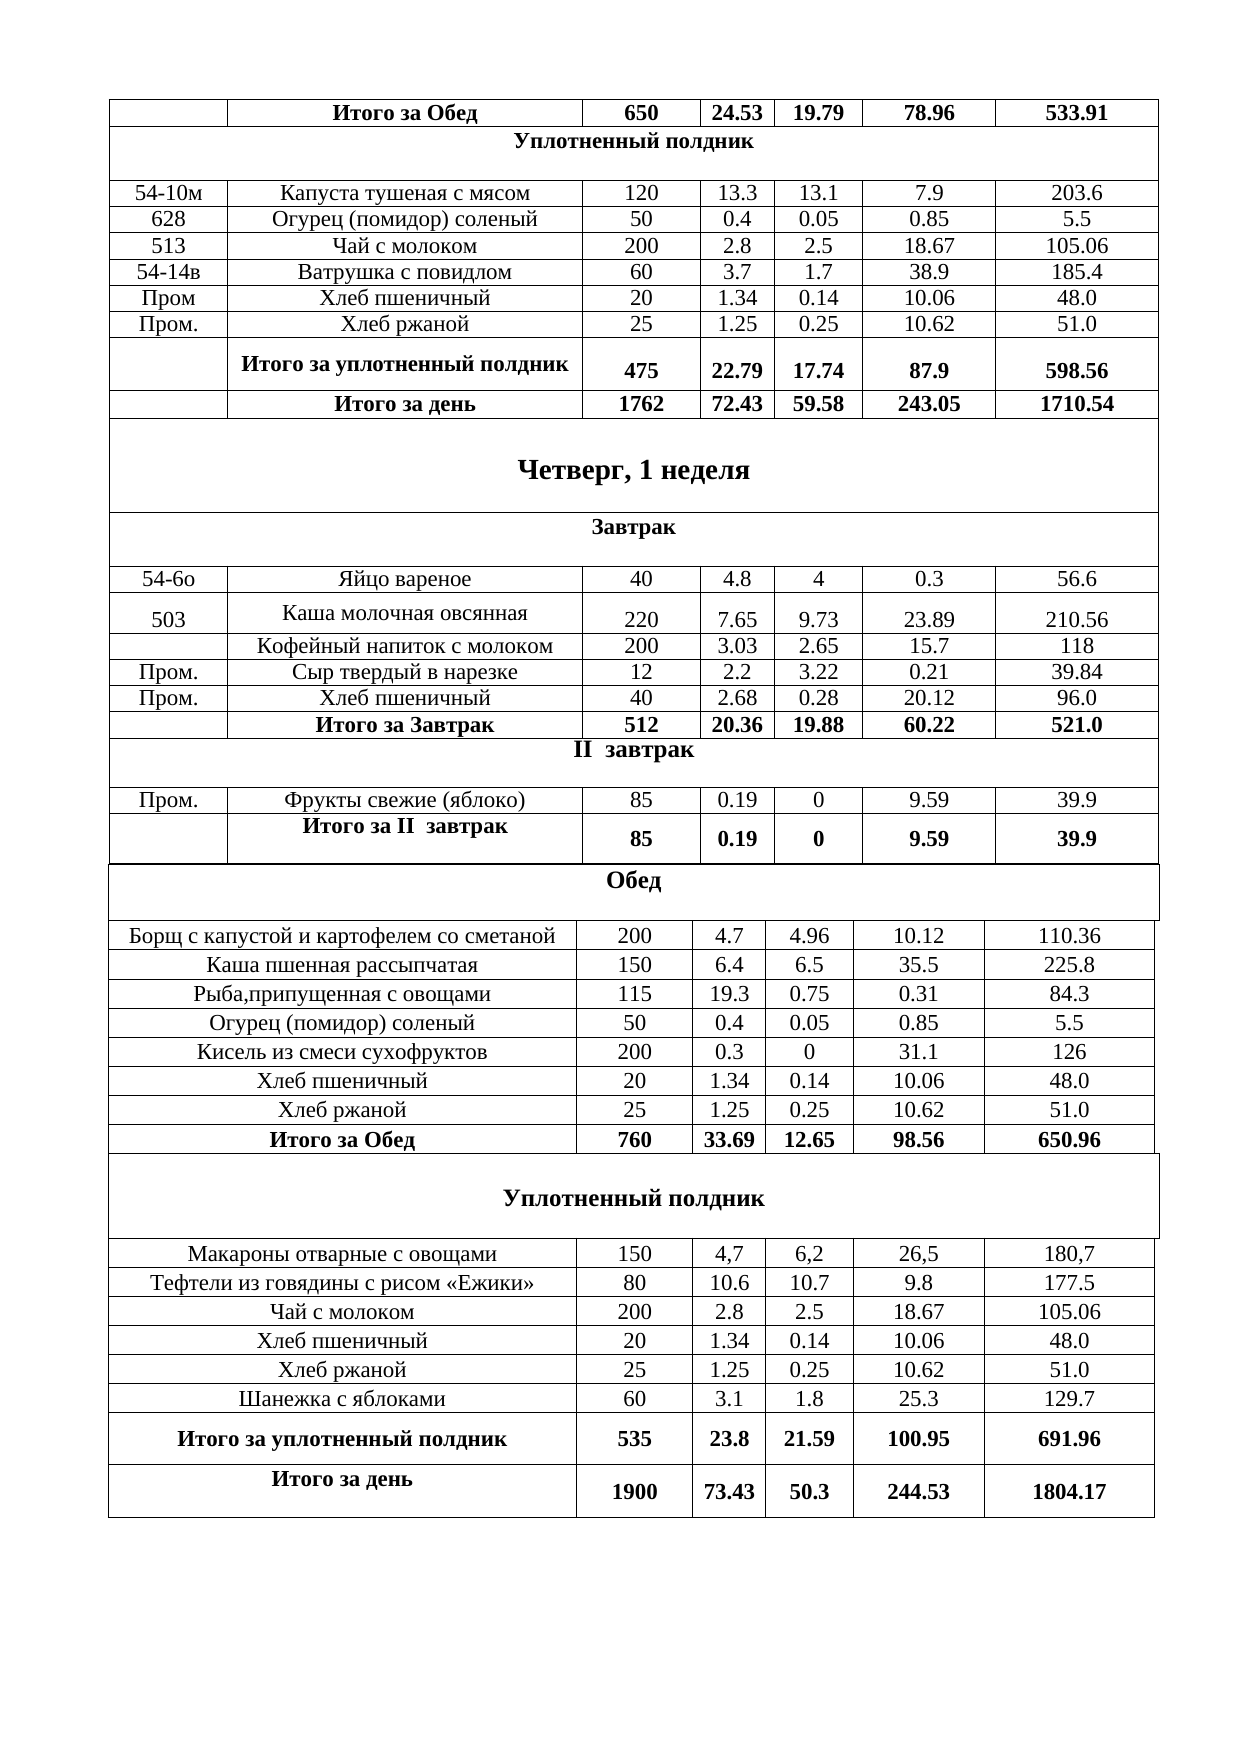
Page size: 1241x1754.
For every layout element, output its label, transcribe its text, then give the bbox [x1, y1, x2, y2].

table_cell 150 [577, 1239, 692, 1267]
table_cell 60.22 [863, 712, 995, 738]
table_cell Тефтели из говядины с рисом «Ежики» [109, 1268, 576, 1296]
table_cell 1.7 [775, 260, 862, 285]
table_cell Итого за уплотненный полдник [109, 1413, 576, 1463]
table_cell 20 [577, 1067, 692, 1095]
table_cell 22.79 [701, 338, 774, 390]
table_cell 2.5 [766, 1297, 853, 1325]
table_cell Огурец (помидор) соленый [228, 207, 582, 232]
table_cell 35.5 [854, 950, 984, 978]
table_cell Кисель из смеси сухофруктов [109, 1038, 576, 1066]
table_cell 512 [583, 712, 700, 738]
table_cell 1.34 [693, 1067, 765, 1095]
table_cell 2.2 [701, 660, 774, 685]
table_cell 0.85 [854, 1009, 984, 1037]
table_cell Капуста тушеная с мясом [228, 181, 582, 206]
table_cell 54-14в [110, 260, 227, 285]
table_cell Хлеб пшеничный [228, 686, 582, 711]
table_cell 78.96 [863, 100, 995, 126]
table_cell Хлеб пшеничный [228, 286, 582, 311]
table_cell 1.25 [701, 312, 774, 337]
table_cell 31.1 [854, 1038, 984, 1066]
table_cell 1.25 [693, 1096, 765, 1124]
table_cell 110.36 [985, 921, 1154, 949]
table_cell 5.5 [985, 1009, 1154, 1037]
table_cell 10.6 [693, 1268, 765, 1296]
table_cell 3.03 [701, 634, 774, 659]
table_cell 6,2 [766, 1239, 853, 1267]
table_cell Итого за уплотненный полдник [228, 338, 582, 390]
table_cell 20.12 [863, 686, 995, 711]
table_cell 48.0 [985, 1326, 1154, 1354]
table_cell Чай с молоком [228, 233, 582, 258]
table_cell [110, 100, 227, 126]
table_cell 598.56 [996, 338, 1158, 390]
table_cell 0 [775, 788, 862, 813]
table_cell Каша пшенная рассыпчатая [109, 950, 576, 978]
table_cell 2.68 [701, 686, 774, 711]
table_cell 513 [110, 233, 227, 258]
table_cell 9.73 [775, 593, 862, 632]
table_cell 691.96 [985, 1413, 1154, 1463]
table_cell 60 [577, 1384, 692, 1412]
table_cell Огурец (помидор) соленый [109, 1009, 576, 1037]
table_cell 10.12 [854, 921, 984, 949]
table_cell Ватрушка с повидлом [228, 260, 582, 285]
table_cell 0.25 [766, 1096, 853, 1124]
table_cell 244.53 [854, 1465, 984, 1517]
table_cell 650.96 [985, 1125, 1154, 1153]
table_cell [110, 391, 227, 417]
table_cell 4.7 [693, 921, 765, 949]
table_cell 10.62 [854, 1355, 984, 1383]
table_cell 200 [577, 921, 692, 949]
table_cell 2.5 [775, 233, 862, 258]
table_cell Рыба,припущенная с овощами [109, 980, 576, 1007]
table_cell 120 [583, 181, 700, 206]
table_cell Шанежка с яблоками [109, 1384, 576, 1412]
table_cell 0.85 [863, 207, 995, 232]
table_cell 533.91 [996, 100, 1158, 126]
table_cell 7.65 [701, 593, 774, 632]
table_cell 2.8 [693, 1297, 765, 1325]
table_cell [110, 634, 227, 659]
table_cell 1.25 [693, 1355, 765, 1383]
table_cell 4,7 [693, 1239, 765, 1267]
table_cell Фрукты свежие (яблоко) [228, 788, 582, 813]
table_cell 6.5 [766, 950, 853, 978]
table_cell 48.0 [996, 286, 1158, 311]
table_cell 0.05 [766, 1009, 853, 1037]
table_cell 0.28 [775, 686, 862, 711]
table_cell 25 [577, 1355, 692, 1383]
table_cell 185.4 [996, 260, 1158, 285]
table_cell Пром. [110, 312, 227, 337]
table_cell 10.06 [854, 1326, 984, 1354]
table_cell 0.25 [766, 1355, 853, 1383]
table_cell 1804.17 [985, 1465, 1154, 1517]
table_cell Хлеб ржаной [228, 312, 582, 337]
table_cell 40 [583, 686, 700, 711]
table_cell Яйцо вареное [228, 567, 582, 592]
table_cell 9.59 [863, 788, 995, 813]
table_cell 13.1 [775, 181, 862, 206]
table_cell 96.0 [996, 686, 1158, 711]
table_cell 3.1 [693, 1384, 765, 1412]
table_cell 50 [583, 207, 700, 232]
table_cell 9.8 [854, 1268, 984, 1296]
table_cell Сыр твердый в нарезке [228, 660, 582, 685]
table_cell II завтрак [110, 739, 1158, 787]
table_cell 18.67 [863, 233, 995, 258]
table_cell 10.62 [854, 1096, 984, 1124]
table_cell 51.0 [985, 1355, 1154, 1383]
table_cell 59.58 [775, 391, 862, 417]
table_cell 10.06 [854, 1067, 984, 1095]
table_cell 475 [583, 338, 700, 390]
table_cell 25 [577, 1096, 692, 1124]
table_cell 50.3 [766, 1465, 853, 1517]
table_cell 0.4 [693, 1009, 765, 1037]
table_cell 9.59 [863, 814, 995, 863]
table_cell 521.0 [996, 712, 1158, 738]
table_cell 39.9 [996, 814, 1158, 863]
table_cell Итого за день [109, 1465, 576, 1517]
table_cell 25.3 [854, 1384, 984, 1412]
table_cell 0.75 [766, 980, 853, 1007]
table_cell 50 [577, 1009, 692, 1037]
table_cell Хлеб ржаной [109, 1355, 576, 1383]
table_cell 0.25 [775, 312, 862, 337]
table_cell 13.3 [701, 181, 774, 206]
table_cell 200 [577, 1038, 692, 1066]
table_cell 51.0 [996, 312, 1158, 337]
table_cell 0.4 [701, 207, 774, 232]
table_cell 4 [775, 567, 862, 592]
table_cell 51.0 [985, 1096, 1154, 1124]
table_cell 73.43 [693, 1465, 765, 1517]
table_cell 0.3 [863, 567, 995, 592]
table_cell Борщ с капустой и картофелем со сметаной [109, 921, 576, 949]
table_cell 39.9 [996, 788, 1158, 813]
table_cell 118 [996, 634, 1158, 659]
table_cell 87.9 [863, 338, 995, 390]
table_cell 10.06 [863, 286, 995, 311]
table_cell Пром. [110, 788, 227, 813]
table_cell 1710.54 [996, 391, 1158, 417]
table_cell 23.8 [693, 1413, 765, 1463]
table_cell 40 [583, 567, 700, 592]
table_cell [110, 338, 227, 390]
table_cell 23.89 [863, 593, 995, 632]
table_cell 3.7 [701, 260, 774, 285]
table_cell 19.3 [693, 980, 765, 1007]
table_cell 105.06 [985, 1297, 1154, 1325]
table_cell 48.0 [985, 1067, 1154, 1095]
table_cell 0.3 [693, 1038, 765, 1066]
table_cell 17.74 [775, 338, 862, 390]
table_cell 105.06 [996, 233, 1158, 258]
table_cell 535 [577, 1413, 692, 1463]
table_cell 38.9 [863, 260, 995, 285]
table_cell Итого за день [228, 391, 582, 417]
table_cell Макароны отварные с овощами [109, 1239, 576, 1267]
table_cell 503 [110, 593, 227, 632]
table_cell Хлеб ржаной [109, 1096, 576, 1124]
table_cell Итого за Завтрак [228, 712, 582, 738]
table_cell 4.96 [766, 921, 853, 949]
table_cell 12.65 [766, 1125, 853, 1153]
table_cell Итого за Обед [109, 1125, 576, 1153]
table_cell 100.95 [854, 1413, 984, 1463]
table_cell 0 [766, 1038, 853, 1066]
table_cell [110, 814, 227, 863]
table_cell 0.19 [701, 814, 774, 863]
table_cell 4.8 [701, 567, 774, 592]
table_cell Хлеб пшеничный [109, 1326, 576, 1354]
table_cell 10.7 [766, 1268, 853, 1296]
table_cell 18.67 [854, 1297, 984, 1325]
table_cell 129.7 [985, 1384, 1154, 1412]
table_cell Завтрак [110, 513, 1158, 566]
table_cell 84.3 [985, 980, 1154, 1007]
table_cell 33.69 [693, 1125, 765, 1153]
table_cell 650 [583, 100, 700, 126]
table_cell Четверг, 1 неделя [110, 419, 1158, 512]
table_cell 15.7 [863, 634, 995, 659]
table_cell 203.6 [996, 181, 1158, 206]
table_cell 1762 [583, 391, 700, 417]
table_cell 0.21 [863, 660, 995, 685]
table_cell 85 [583, 814, 700, 863]
table_cell 177.5 [985, 1268, 1154, 1296]
table_cell 98.56 [854, 1125, 984, 1153]
table_cell 0 [775, 814, 862, 863]
table_cell 200 [577, 1297, 692, 1325]
table_cell 21.59 [766, 1413, 853, 1463]
table_cell Пром [110, 286, 227, 311]
table_cell 6.4 [693, 950, 765, 978]
table_cell Пром. [110, 686, 227, 711]
table_cell 5.5 [996, 207, 1158, 232]
table_cell 60 [583, 260, 700, 285]
table_cell 19.88 [775, 712, 862, 738]
table_cell Уплотненный полдник [109, 1154, 1159, 1238]
table_cell 760 [577, 1125, 692, 1153]
table_cell [110, 712, 227, 738]
table_cell Уплотненный полдник [110, 127, 1158, 180]
table_cell 0.05 [775, 207, 862, 232]
table_cell 80 [577, 1268, 692, 1296]
table_cell 210.56 [996, 593, 1158, 632]
table_cell 243.05 [863, 391, 995, 417]
table_cell 19.79 [775, 100, 862, 126]
table_cell 7.9 [863, 181, 995, 206]
table_cell Каша молочная овсянная [228, 593, 582, 632]
table_cell 26,5 [854, 1239, 984, 1267]
table_cell Чай с молоком [109, 1297, 576, 1325]
table_cell 0.14 [766, 1326, 853, 1354]
table_cell 54-10м [110, 181, 227, 206]
table_cell 54-6о [110, 567, 227, 592]
table_cell 1.34 [701, 286, 774, 311]
table_cell 0.14 [766, 1067, 853, 1095]
table_cell 10.62 [863, 312, 995, 337]
table_cell Кофейный напиток с молоком [228, 634, 582, 659]
table_cell 25 [583, 312, 700, 337]
table_cell 20.36 [701, 712, 774, 738]
table_cell 220 [583, 593, 700, 632]
table_cell 200 [583, 233, 700, 258]
table_cell 225.8 [985, 950, 1154, 978]
table_cell 2.65 [775, 634, 862, 659]
table_cell 85 [583, 788, 700, 813]
table_cell 0.14 [775, 286, 862, 311]
table_cell 200 [583, 634, 700, 659]
table_cell Итого за Обед [228, 100, 582, 126]
table_cell 115 [577, 980, 692, 1007]
table_cell 0.31 [854, 980, 984, 1007]
table_cell 3.22 [775, 660, 862, 685]
table_cell 12 [583, 660, 700, 685]
table_cell Пром. [110, 660, 227, 685]
table_cell 628 [110, 207, 227, 232]
table_cell 1900 [577, 1465, 692, 1517]
table_cell 150 [577, 950, 692, 978]
table_cell Хлеб пшеничный [109, 1067, 576, 1095]
table_cell 0.19 [701, 788, 774, 813]
table_cell 20 [577, 1326, 692, 1354]
table_cell 180,7 [985, 1239, 1154, 1267]
table_cell 1.8 [766, 1384, 853, 1412]
table_header Обед [109, 865, 1159, 920]
table_cell 56.6 [996, 567, 1158, 592]
table_cell 72.43 [701, 391, 774, 417]
table_cell 1.34 [693, 1326, 765, 1354]
table_cell 2.8 [701, 233, 774, 258]
table_cell 24.53 [701, 100, 774, 126]
table_cell 39.84 [996, 660, 1158, 685]
table_cell 20 [583, 286, 700, 311]
table_cell 126 [985, 1038, 1154, 1066]
table_cell Итого за II завтрак [228, 814, 582, 863]
